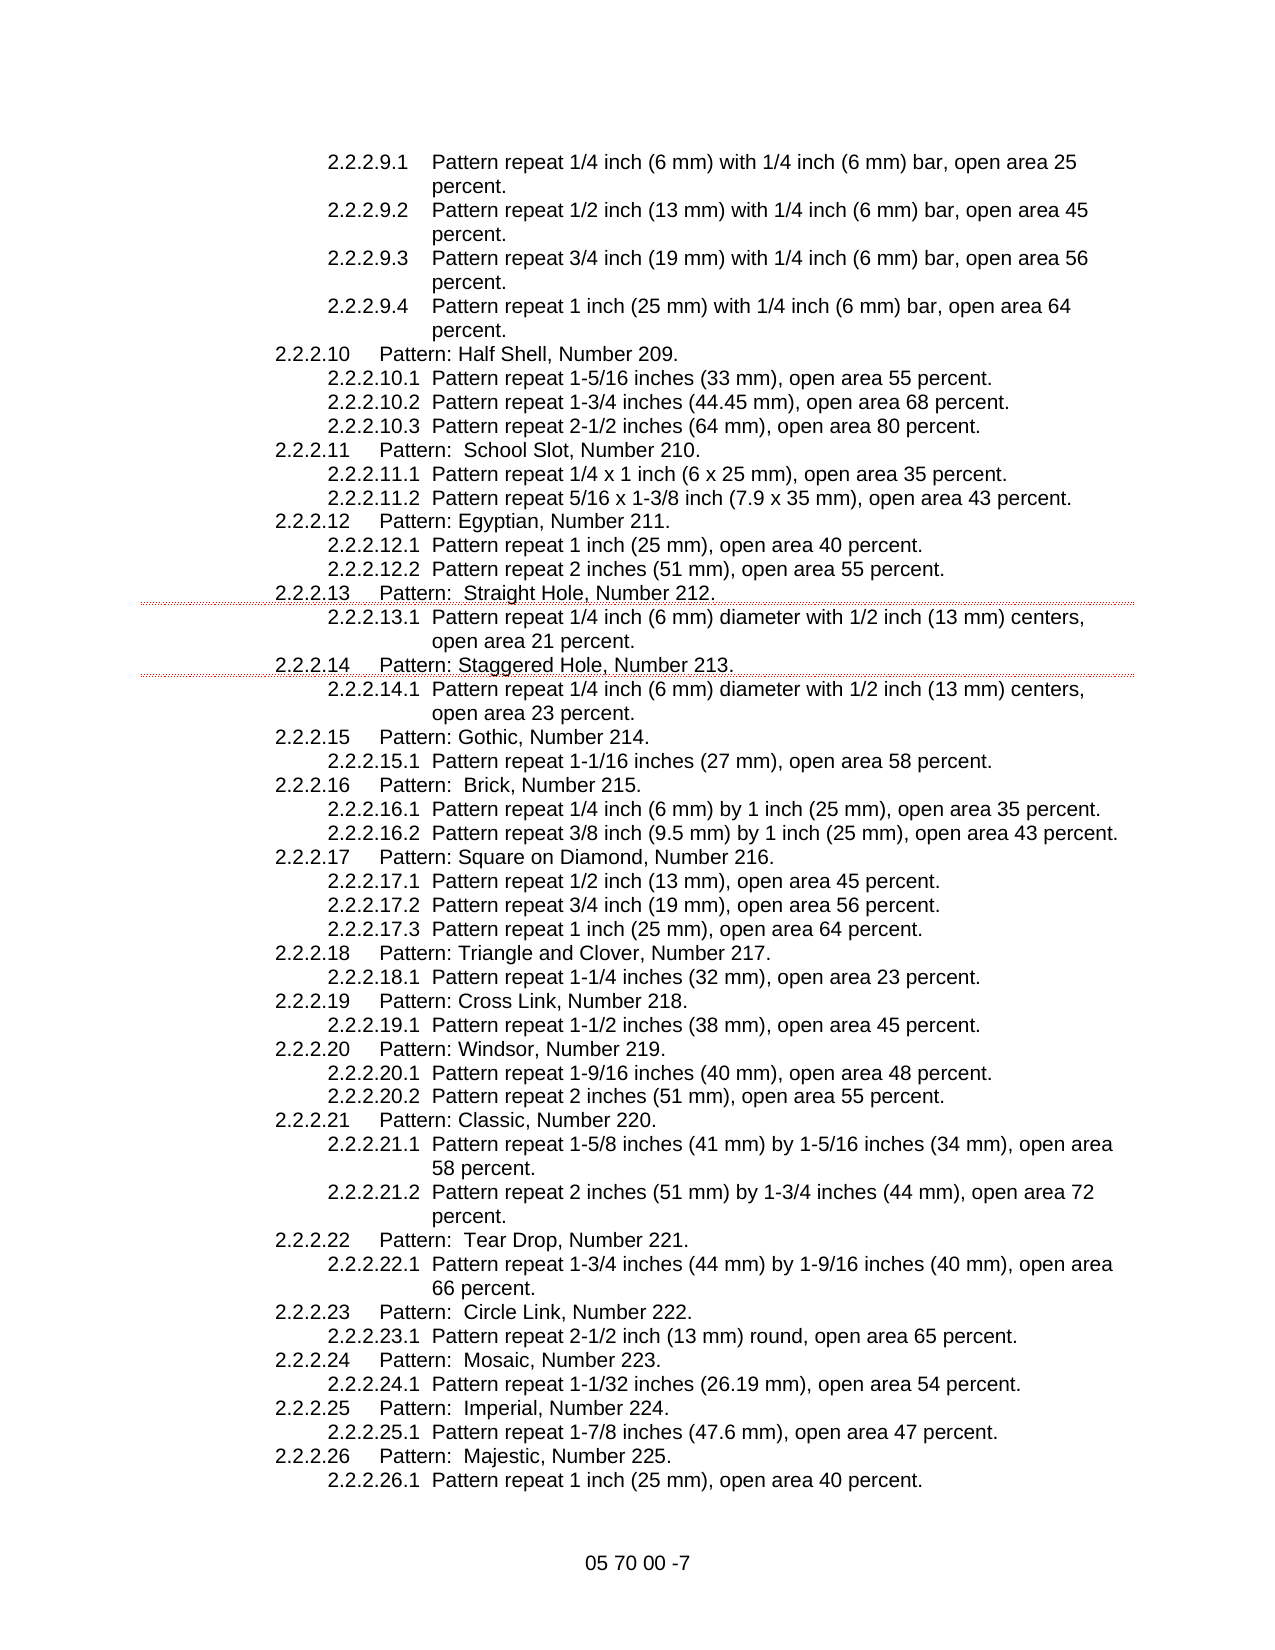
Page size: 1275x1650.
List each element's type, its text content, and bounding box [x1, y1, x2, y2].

list Pattern repeat 2-1/2 inch (13 mm) round, open area 65 percent. [327, 1324, 1125, 1348]
list Pattern repeat 3/4 inch (19 mm), open area 56 percent. [327, 893, 1125, 917]
list Pattern: Cross Link, Number 218. [275, 988, 1125, 1012]
list Pattern: Egyptian, Number 211. [275, 509, 1125, 533]
list Pattern: Triangle and Clover, Number 217. [275, 941, 1125, 964]
list Pattern repeat 1-5/8 inches (41 mm) by 1-5/16 inches (34 mm), open area 58 percent. [327, 1132, 1125, 1180]
list Pattern repeat 1-3/4 inches (44 mm) by 1-9/16 inches (40 mm), open area 66 percent. [327, 1252, 1125, 1300]
list Pattern repeat 3/4 inch (19 mm) with 1/4 inch (6 mm) bar, open area 56 percent. [327, 246, 1125, 294]
list Pattern repeat 2 inches (51 mm), open area 55 percent. [327, 557, 1125, 581]
list Pattern repeat 5/16 x 1-3/8 inch (7.9 x 35 mm), open area 43 percent. [327, 485, 1125, 509]
list Pattern: School Slot, Number 210. [275, 437, 1125, 461]
list Pattern: Classic, Number 220. [275, 1108, 1125, 1132]
list Pattern repeat 1/4 inch (6 mm) diameter with 1/2 inch (13 mm) centers, open area 21 percent. [327, 605, 1125, 653]
list Pattern repeat 1-3/4 inches (44.45 mm), open area 68 percent. [327, 389, 1125, 413]
list Pattern: Windsor, Number 219. [275, 1036, 1125, 1060]
list Pattern: Majestic, Number 225. [275, 1444, 1125, 1468]
list Pattern repeat 1/2 inch (13 mm), open area 45 percent. [327, 869, 1125, 893]
list Pattern repeat 1/4 inch (6 mm) diameter with 1/2 inch (13 mm) centers, open area 23 percent. [327, 677, 1125, 725]
list Pattern: Tear Drop, Number 221. [275, 1228, 1125, 1252]
list Pattern repeat 2 inches (51 mm), open area 55 percent. [327, 1084, 1125, 1108]
list Pattern: Square on Diamond, Number 216. [275, 845, 1125, 869]
list Pattern repeat 1/2 inch (13 mm) with 1/4 inch (6 mm) bar, open area 45 percent. [327, 198, 1125, 246]
list Pattern repeat 2 inches (51 mm) by 1-3/4 inches (44 mm), open area 72 percent. [327, 1180, 1125, 1228]
list Pattern: Brick, Number 215. [275, 773, 1125, 797]
list Pattern repeat 1/4 x 1 inch (6 x 25 mm), open area 35 percent. [327, 461, 1125, 485]
list Pattern repeat 1-1/2 inches (38 mm), open area 45 percent. [327, 1012, 1125, 1036]
list Pattern repeat 1-9/16 inches (40 mm), open area 48 percent. [327, 1060, 1125, 1084]
list Pattern: Imperial, Number 224. [275, 1396, 1125, 1420]
list Pattern repeat 1-5/16 inches (33 mm), open area 55 percent. [327, 366, 1125, 389]
list Pattern: Mosaic, Number 223. [275, 1348, 1125, 1372]
list Pattern repeat 1-7/8 inches (47.6 mm), open area 47 percent. [327, 1420, 1125, 1444]
list Pattern: Circle Link, Number 222. [275, 1300, 1125, 1324]
list Pattern: Half Shell, Number 209. [275, 342, 1125, 366]
list Pattern repeat 1 inch (25 mm) with 1/4 inch (6 mm) bar, open area 64 percent. [327, 294, 1125, 342]
list Pattern: Straight Hole, Number 212. [275, 581, 1125, 605]
list Pattern repeat 3/8 inch (9.5 mm) by 1 inch (25 mm), open area 43 percent. [327, 821, 1125, 845]
list Pattern repeat 1/4 inch (6 mm) with 1/4 inch (6 mm) bar, open area 25 percent. [327, 150, 1125, 198]
list Pattern repeat 2-1/2 inches (64 mm), open area 80 percent. [327, 413, 1125, 437]
list Pattern: Gothic, Number 214. [275, 725, 1125, 749]
list Pattern repeat 1 inch (25 mm), open area 40 percent. [327, 533, 1125, 557]
list Pattern repeat 1 inch (25 mm), open area 64 percent. [327, 917, 1125, 941]
list Pattern repeat 1-1/16 inches (27 mm), open area 58 percent. [327, 749, 1125, 773]
list Pattern: Staggered Hole, Number 213. [275, 653, 1125, 677]
list Pattern repeat 1-1/32 inches (26.19 mm), open area 54 percent. [327, 1372, 1125, 1396]
list Pattern repeat 1/4 inch (6 mm) by 1 inch (25 mm), open area 35 percent. [327, 797, 1125, 821]
list Pattern repeat 1 inch (25 mm), open area 40 percent. [327, 1468, 1125, 1492]
list Pattern repeat 1-1/4 inches (32 mm), open area 23 percent. [327, 964, 1125, 988]
